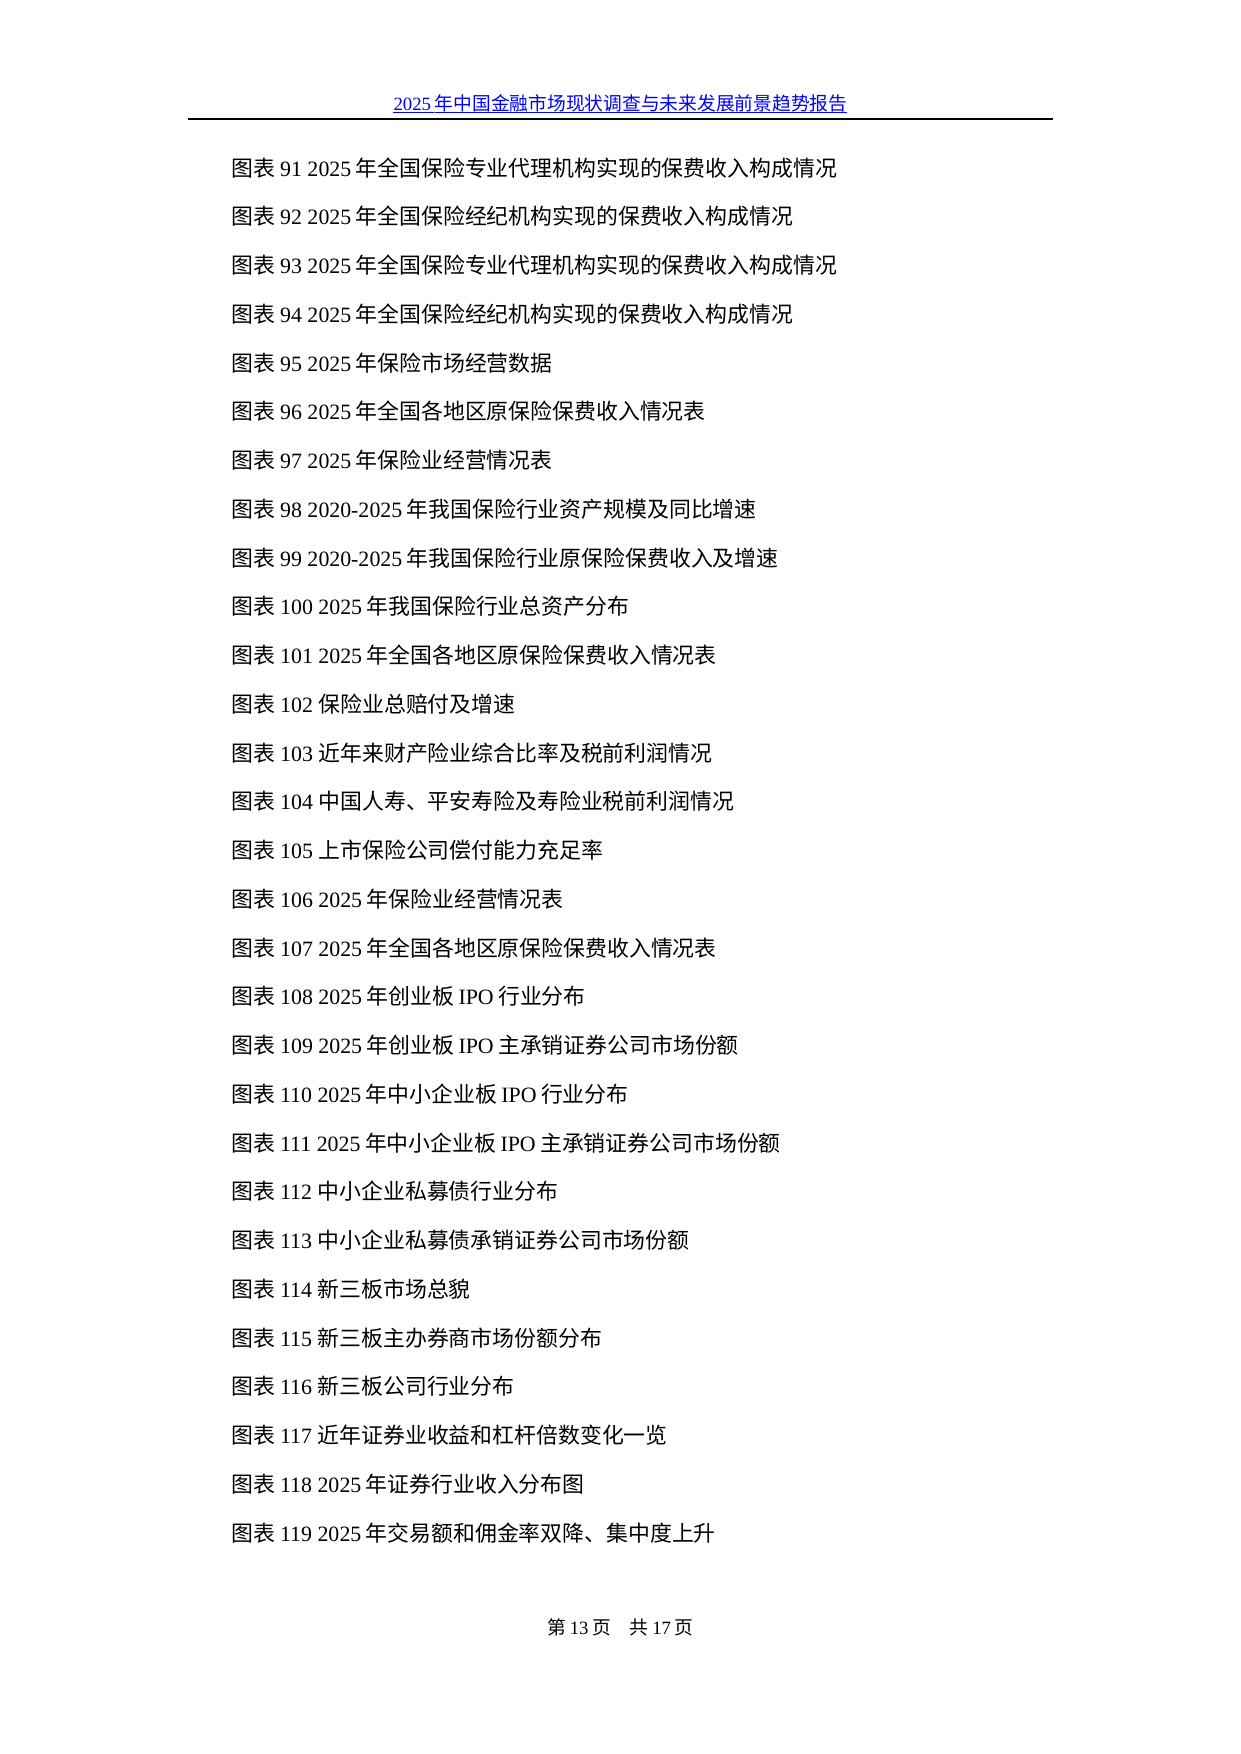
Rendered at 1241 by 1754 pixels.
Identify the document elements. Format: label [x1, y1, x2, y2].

text [187, 150, 1053, 1548]
